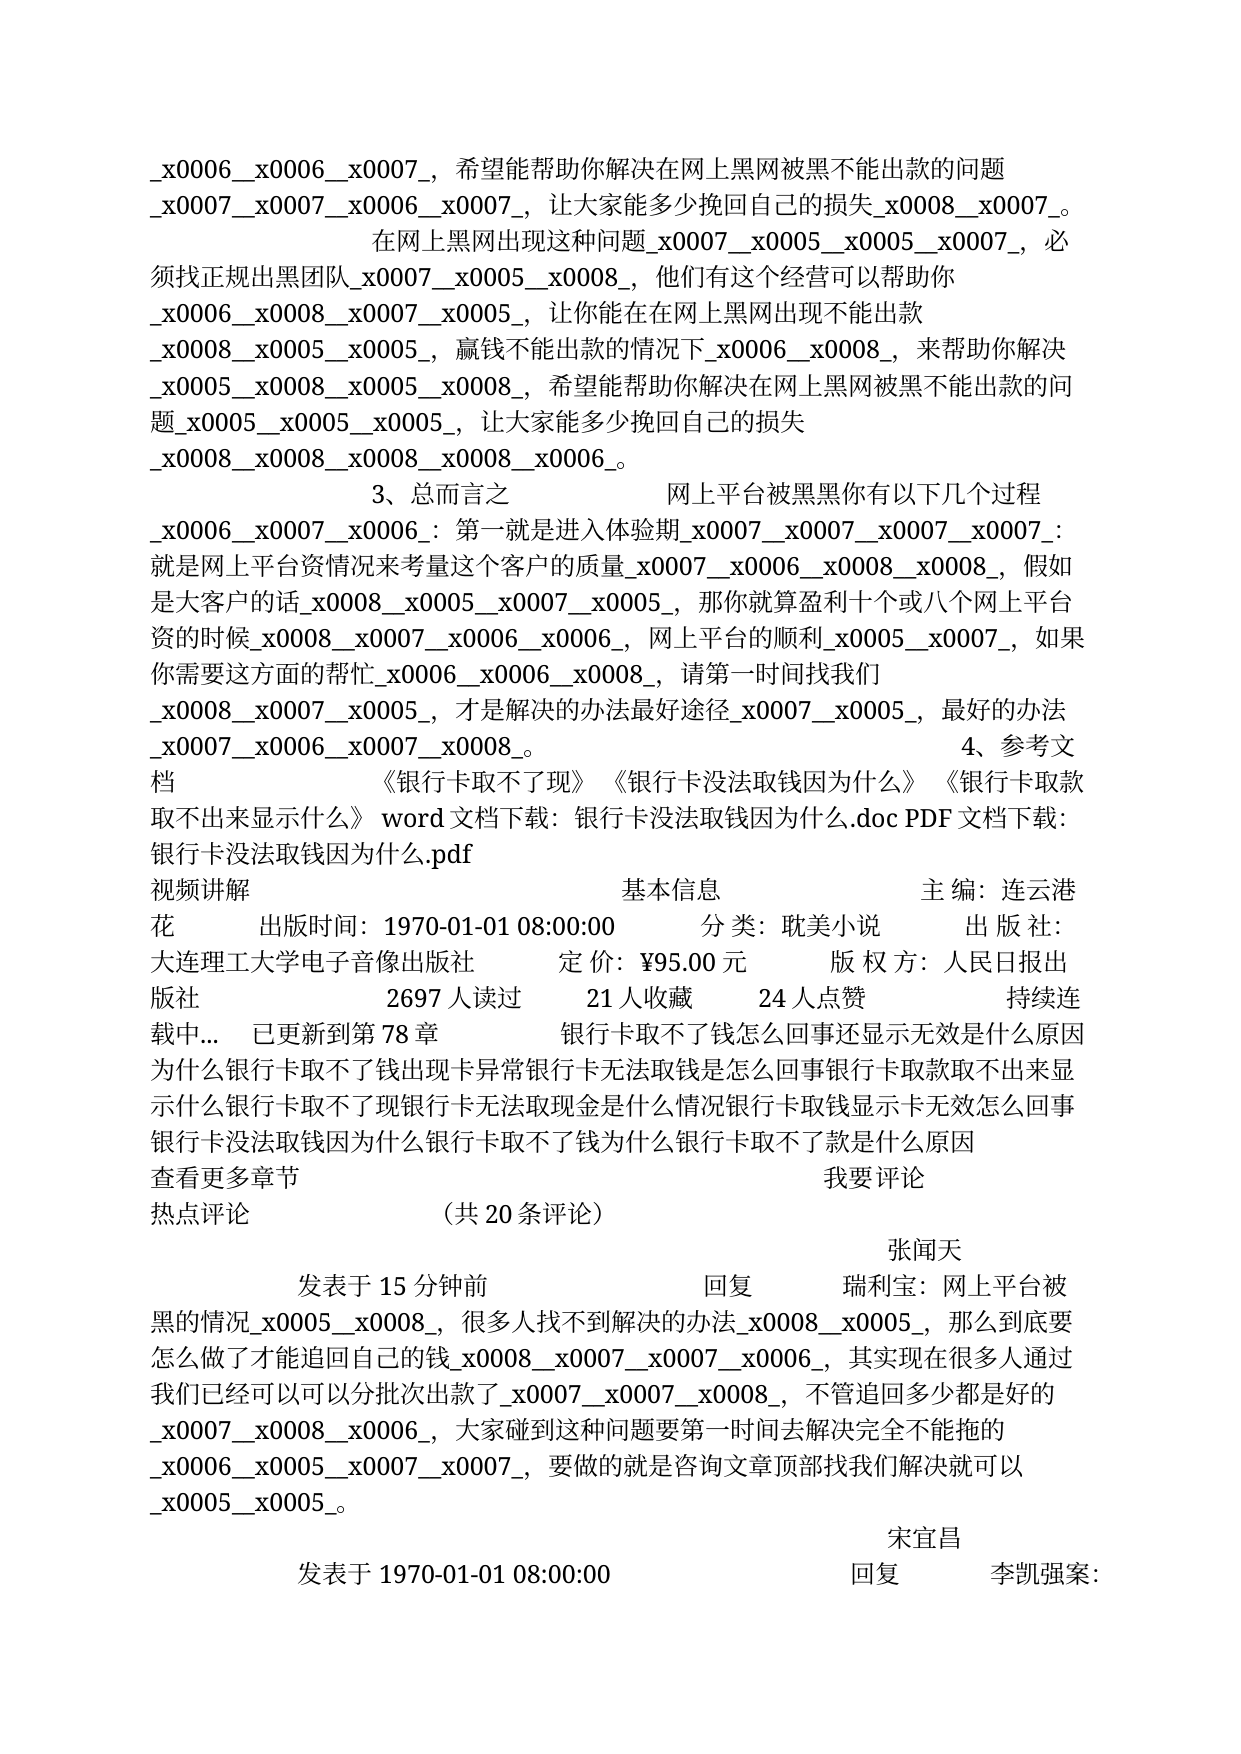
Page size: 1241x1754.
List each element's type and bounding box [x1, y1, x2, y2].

text [150, 150, 1090, 1591]
